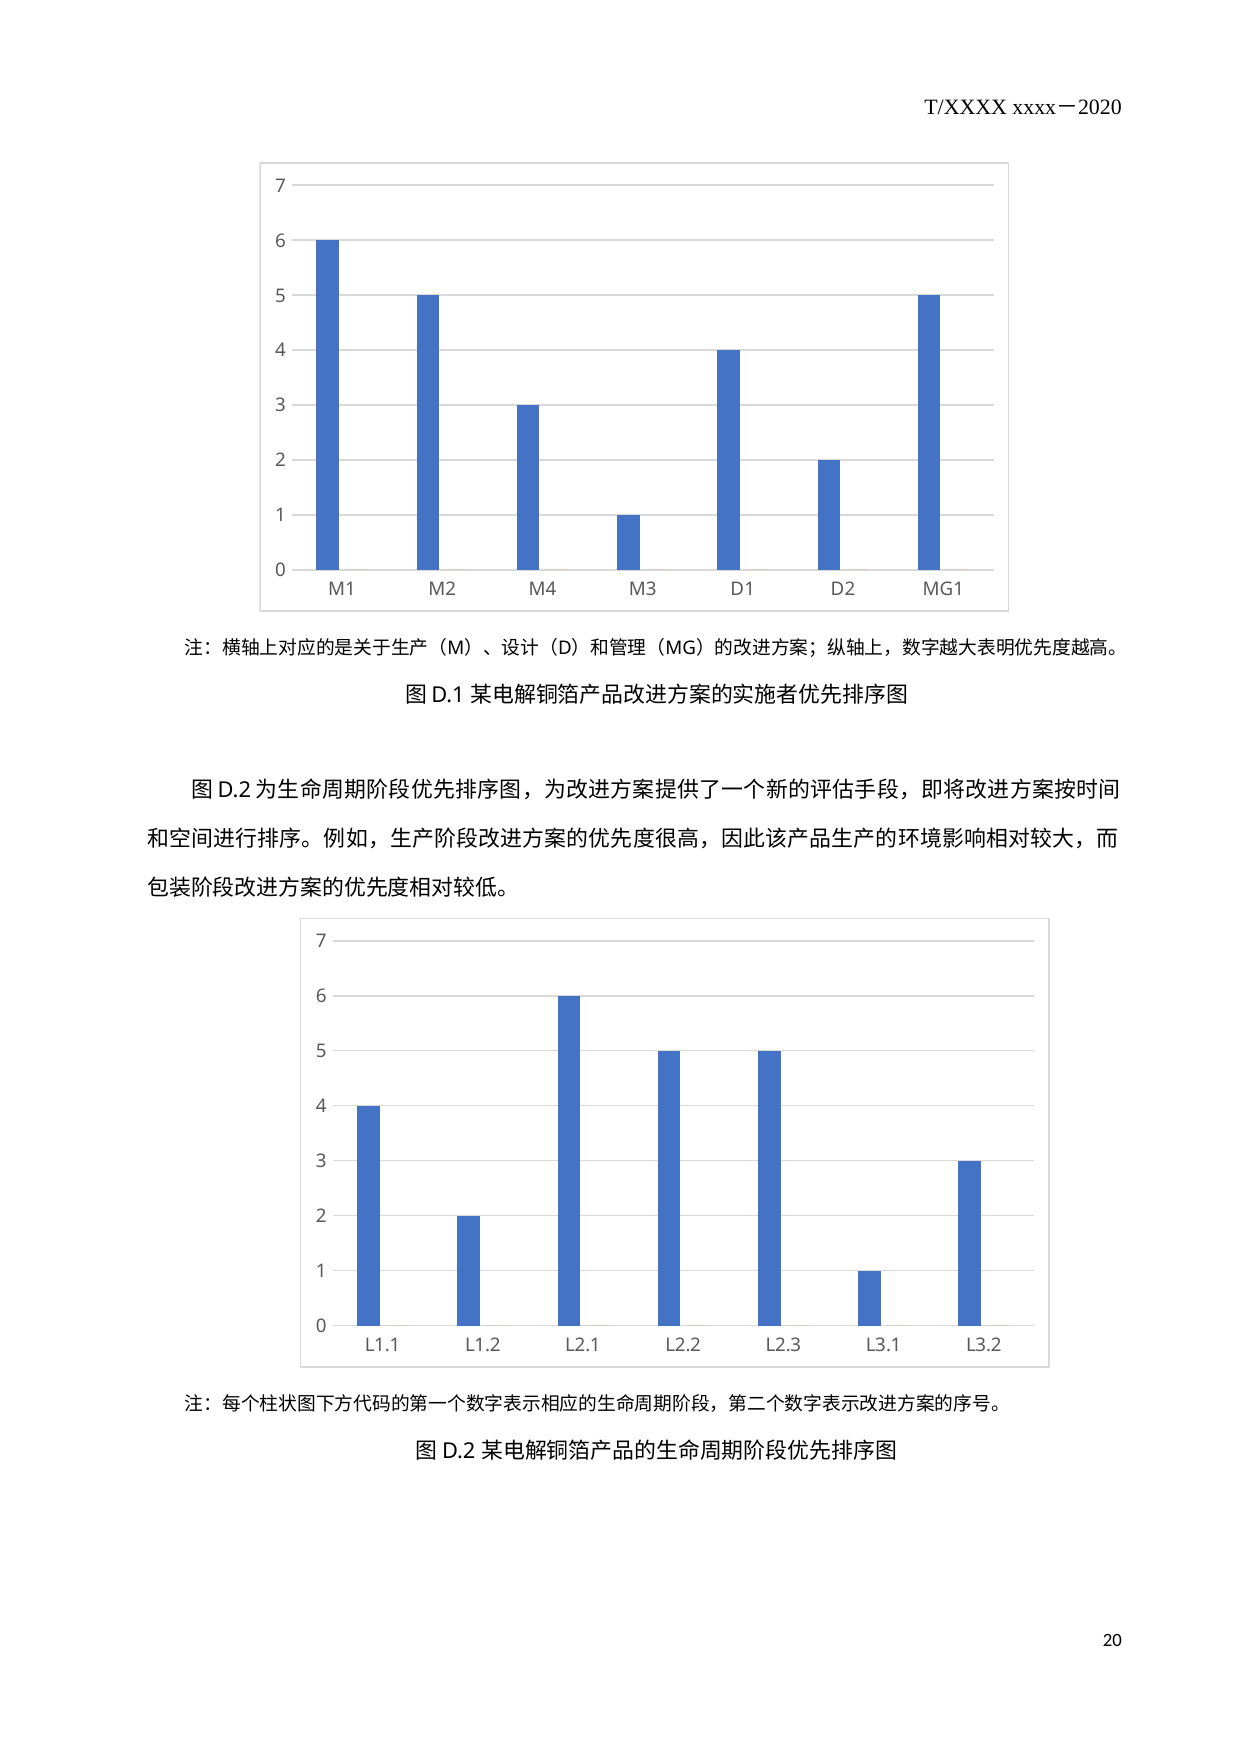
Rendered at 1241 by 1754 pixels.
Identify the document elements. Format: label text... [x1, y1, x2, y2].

text 注：每个柱状图下方代码的第一个数字表示相应的生命周期阶段，第二个数字表示改进方案的序号。 [147, 1386, 1121, 1419]
text 注：横轴上对应的是关于生产（M）、设计（D）和管理（MG）的改进方案；纵轴上，数字越大表明优先度越高。 [147, 630, 1121, 663]
text 图D.1 某电解铜箔产品改进方案的实施者优先排序图 [147, 676, 1121, 709]
text 图D.2为生命周期阶段优先排序图，为改进方案提供了一个新的评估手段，即将改进方案按时间和空间进行排序。例如，生产阶段改进方案的优先度很高，因此该产品生产的环境影响相对较大，而包装阶段改进方案的优先度相对较低。 [147, 772, 1121, 902]
text 图D.2 某电解铜箔产品的生命周期阶段优先排序图 [147, 1432, 1121, 1465]
